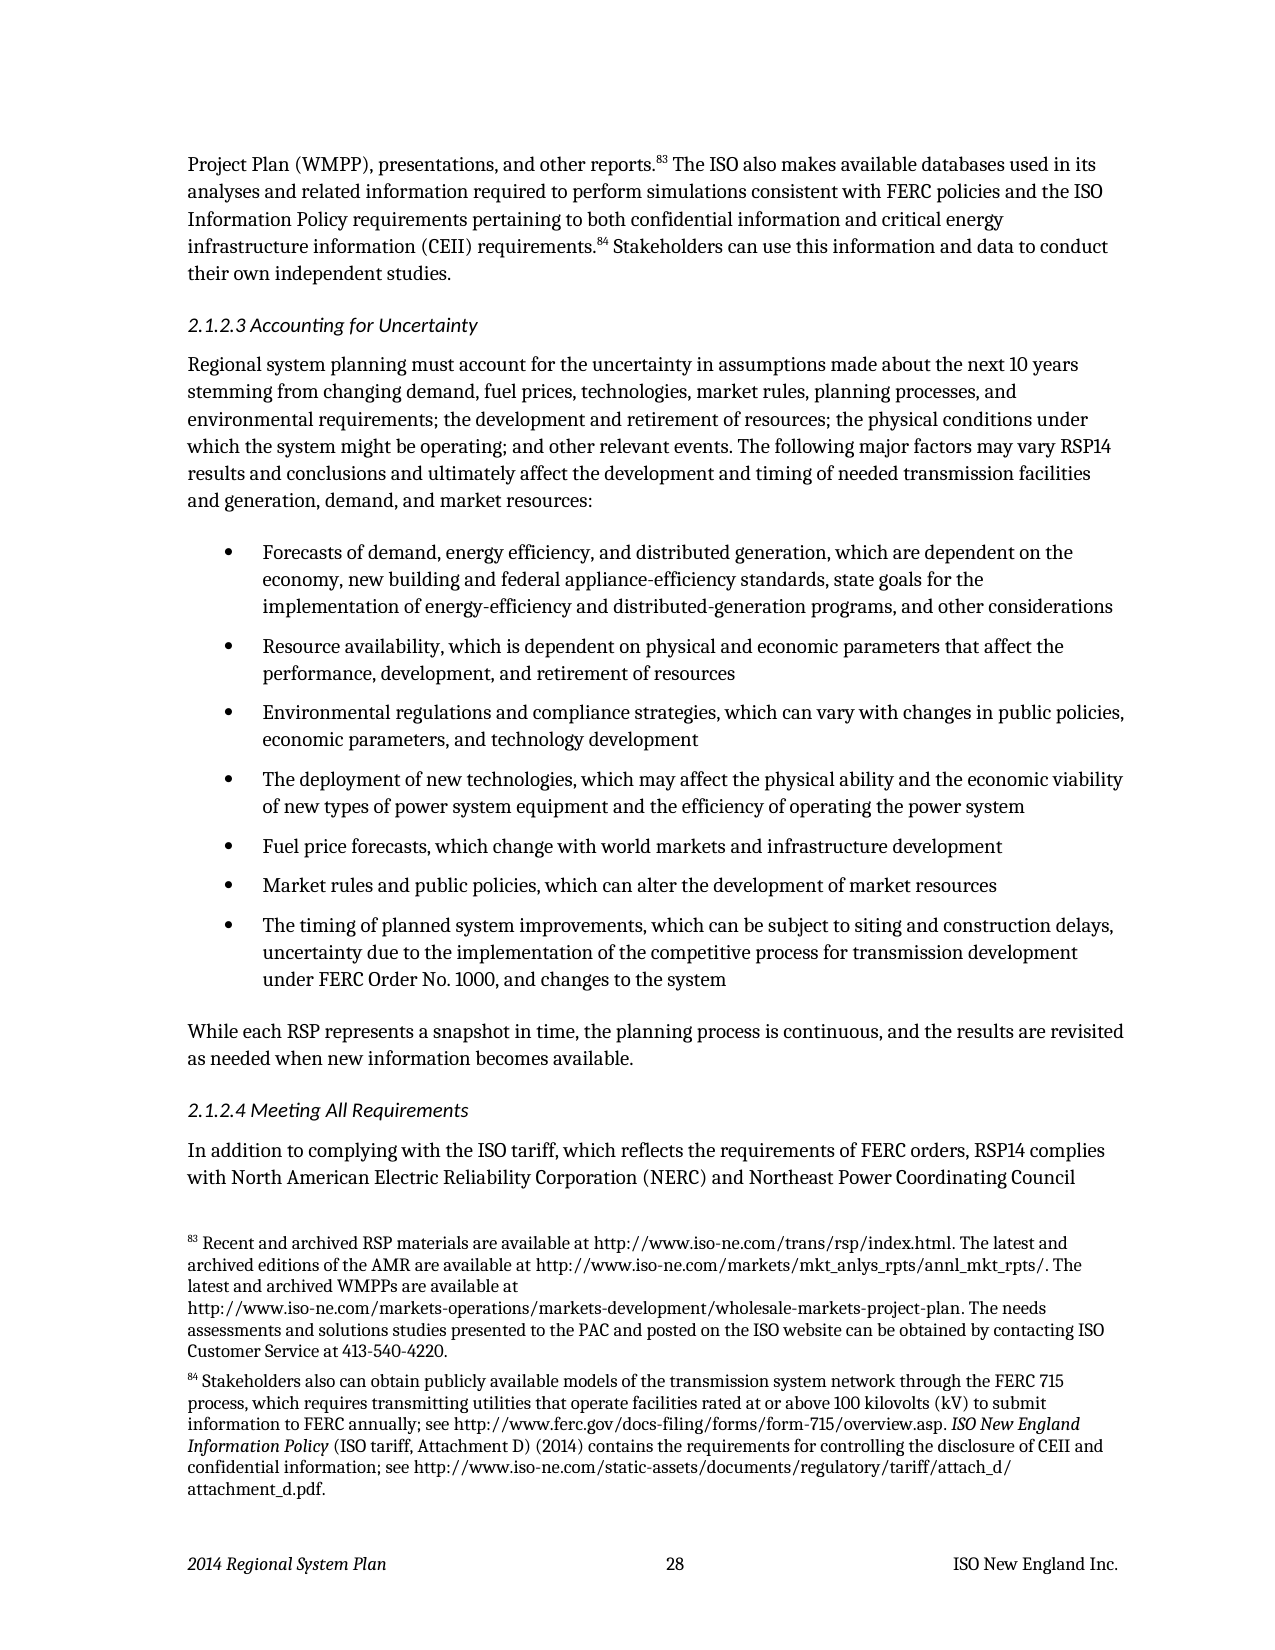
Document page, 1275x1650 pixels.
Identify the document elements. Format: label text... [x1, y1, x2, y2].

subtitle Accounting for Uncertainty [187, 310, 1125, 337]
text While each RSP represents a snapshot in time, the planning process is continuous, and the results are revisited as needed when new information becomes available. [187, 1017, 1125, 1071]
text Fuel price forecasts, which change with world markets and infrastructure development [225, 831, 1125, 858]
text Resource availability, which is dependent on physical and economic parameters that affect the performance, development, and retirement of resources [225, 631, 1125, 685]
text Forecasts of demand, energy efficiency, and distributed generation, which are dependent on the economy, new building and federal appliance-efficiency standards, state goals for the implementation of energy-efficiency and distributed-generation programs, and other considerations [225, 537, 1125, 619]
text Market rules and public policies, which can alter the development of market resources [225, 871, 1125, 898]
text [187, 1135, 1125, 1189]
subtitle Meeting All Requirements [187, 1096, 1125, 1123]
text The deployment of new technologies, which may affect the physical ability and the economic viability of new types of power system equipment and the efficiency of operating the power system [225, 764, 1125, 819]
text Environmental regulations and compliance strategies, which can vary with changes in public policies, economic parameters, and technology development [225, 698, 1125, 752]
text The timing of planned system improvements, which can be subject to siting and construction delays, uncertainty due to the implementation of the competitive process for transmission development under FERC Order No. 1000, and changes to the system [225, 910, 1125, 992]
text Regional system planning must account for the uncertainty in assumptions made about the next 10 years stemming from changing demand, fuel prices, technologies, market rules, planning processes, and environmental requirements; the development and retirement of resources; the physical conditions under which the system might be operating; and other relevant events. The following major factors may vary RSP14 results and conclusions and ultimately affect the development and timing of needed transmission facilities and generation, demand, and market resources: [187, 350, 1125, 512]
